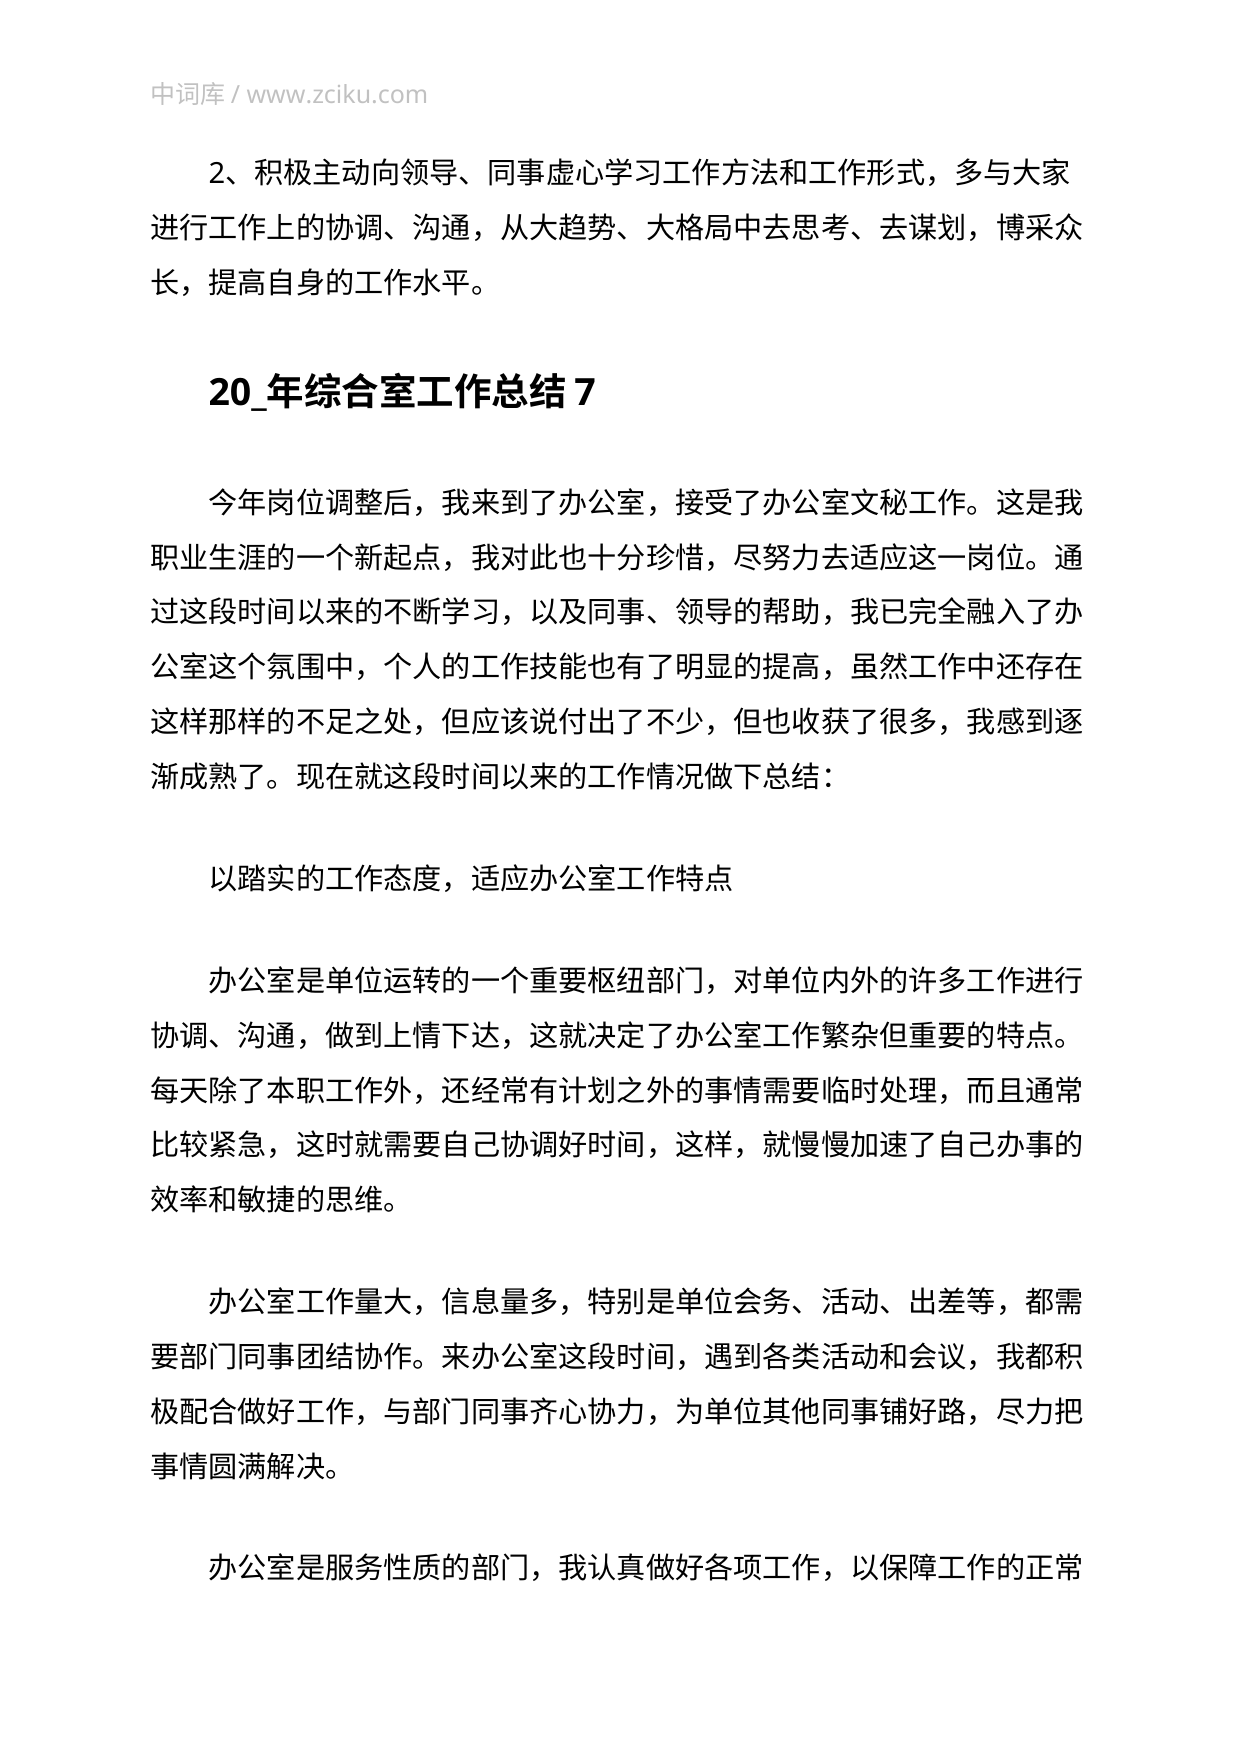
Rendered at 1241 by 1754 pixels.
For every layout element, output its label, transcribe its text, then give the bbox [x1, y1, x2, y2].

text 今年岗位调整后，我来到了办公室，接受了办公室文秘工作。这是我职业生涯的一个新起点，我对此也十分珍惜，尽努力去适应这一岗位。通过这段时间以来的不断学习，以及同事、领导的帮助，我已完全融入了办公室这个氛围中，个人的工作技能也有了明显的提高，虽然工作中还存在这样那样的不足之处，但应该说付出了不少，但也收获了很多，我感到逐渐成熟了。现在就这段时间以来的工作情况做下总结： [150, 479, 1090, 796]
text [150, 1545, 1090, 1587]
text 2、积极主动向领导、同事虚心学习工作方法和工作形式，多与大家进行工作上的协调、沟通，从大趋势、大格局中去思考、去谋划，博采众长，提高自身的工作水平。 [150, 150, 1090, 302]
text 办公室是单位运转的一个重要枢纽部门，对单位内外的许多工作进行协调、沟通，做到上情下达，这就决定了办公室工作繁杂但重要的特点。每天除了本职工作外，还经常有计划之外的事情需要临时处理，而且通常比较紧急，这时就需要自己协调好时间，这样，就慢慢加速了自己办事的效率和敏捷的思维。 [150, 957, 1090, 1219]
text 以踏实的工作态度，适应办公室工作特点 [150, 856, 1090, 898]
text 办公室工作量大，信息量多，特别是单位会务、活动、出差等，都需要部门同事团结协作。来办公室这段时间，遇到各类活动和会议，我都积极配合做好工作，与部门同事齐心协力，为单位其他同事铺好路，尽力把事情圆满解决。 [150, 1279, 1090, 1486]
text 20_年综合室工作总结7 [150, 362, 1090, 416]
